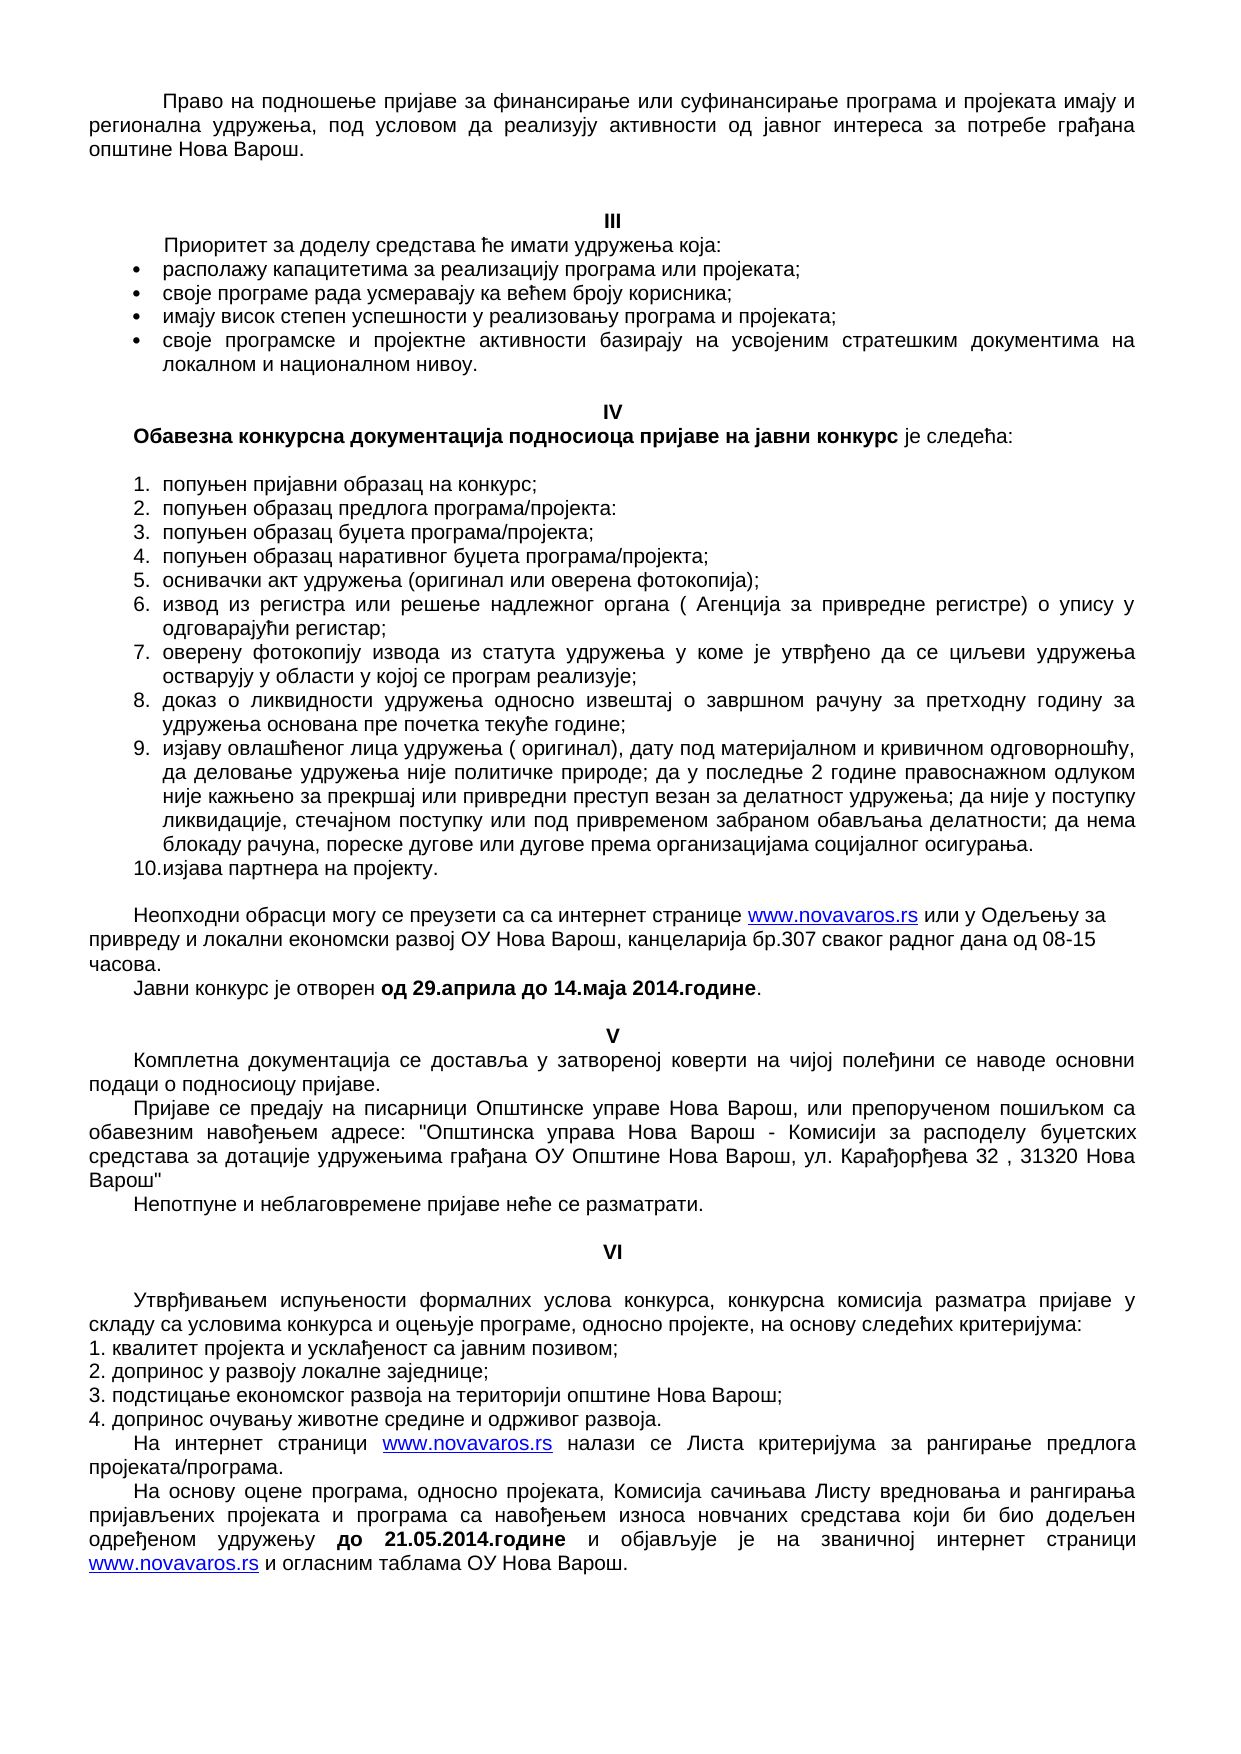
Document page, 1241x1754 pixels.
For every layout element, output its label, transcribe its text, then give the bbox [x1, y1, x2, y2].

list располажу капацитетима за реализацију програма или пројеката; [133, 256, 1137, 280]
list попуњен образац наративног буџета програма/пројекта; [133, 544, 1137, 568]
list попуњен образац буџета програма/пројекта; [133, 520, 1137, 544]
text Обавезна конкурсна документација подносиоца пријаве на јавни конкурс је следећа: [89, 424, 1137, 448]
text III [89, 208, 1137, 232]
list извод из регистра или решење надлежног органа ( Агенција за привредне регистре) о упису у одговарајући регистар; [133, 592, 1137, 640]
text Непотпуне и неблаговремене пријаве неће се разматрати. [89, 1192, 1137, 1216]
list изјаву овлашћеног лица удружења ( оригинал), дату под материјалном и кривичном одговорношћу, да деловање удружења није политичке природе; да у последње 2 године правоснажном одлуком није кажњено за прекршај или привредни преступ везан за делатност удружења; да није у поступку ликвидације, стечајном поступку или под привременом забраном обављања делатности; да нема блокаду рачуна, пореске дугове или дугове према организацијама социјалног осигурања. [133, 736, 1137, 855]
text Приоритет за доделу средстава ће имати удружења која: [89, 232, 1137, 256]
text V [89, 1024, 1137, 1048]
list доказ о ликвидности удружења односно извештај о завршном рачуну за претходну годину за удружења основана пре почетка текуће године; [133, 688, 1137, 736]
list своје програме рада усмеравају ка већем броју корисника; [133, 280, 1137, 304]
text 1. квалитет пројекта и усклађеност са јавним позивом; [89, 1335, 1137, 1359]
text Комплетна документација се доставља у затвореној коверти на чијој полеђини се наводе основни подаци о подносиоцу пријаве. [89, 1048, 1137, 1096]
text На интернет страници www.novavaros.rs налази се Листа критеријума за рангирање предлога пројеката/програма. [89, 1431, 1137, 1479]
text Јавни конкурс је отворен од 29.априла до 14.маја 2014.године. [89, 976, 1137, 1000]
text VI [89, 1239, 1137, 1263]
list оснивачки акт удружења (оригинал или оверена фотокопија); [133, 568, 1137, 592]
text 2. допринос у развоју локалне заједнице; [89, 1359, 1137, 1383]
text На основу оцене програма, односно пројеката, Комисија сачињава Листу вредновања и рангирања пријављених пројеката и програма са навођењем износа новчаних средстава који би био додељен одређеном удружењу до 21.05.2014.године и објављује је на званичној интернет страници www.novavaros.rs и огласним таблама ОУ Нова Варош. [89, 1479, 1137, 1575]
text Пријаве се предају на писарници Општинске управе Нова Варош, или препорученом пошиљком са обавезним навођењем адресе: "Општинска управа Нова Варош - Комисији за расподелу буџетских средстава за дотације удружењима грађана ОУ Општине Нова Варош, ул. Карађорђева 32 , 31320 Нова Варош" [89, 1096, 1137, 1192]
text 4. допринос очувању животне средине и одрживог развоја. [89, 1407, 1137, 1431]
list попуњен образац предлога програма/пројекта: [133, 496, 1137, 520]
list оверену фотокопију извода из статута удружења у коме је утврђено да се циљеви удружења остварују у области у којој се програм реализује; [133, 640, 1137, 688]
list своје програмске и пројектне активности базирају на усвојеним стратешким документима на локалном и националном нивоу. [133, 328, 1137, 376]
list имају висок степен успешности у реализовању програма и пројеката; [133, 304, 1137, 328]
text Право на подношење пријаве за финансирање или суфинансирање програма и пројеката имају и регионална удружења, под условом да реализују активности од јавног интереса за потребе грађана општине Нова Варош. [89, 89, 1137, 161]
text IV [89, 400, 1137, 424]
list изјава партнера на пројекту. [133, 855, 1137, 879]
text Утврђивањем испуњености формалних услова конкурса, конкурсна комисија разматра пријаве у складу са условима конкурса и оцењује програме, односно пројекте, на основу следећих критеријума: [89, 1287, 1137, 1335]
text 3. подстицање економског развоја на територији општине Нова Варош; [89, 1383, 1137, 1407]
text Неопходни обрасци могу се преузети са са интернет странице www.novavaros.rs или у Одељењу за привреду и локални економски развој ОУ Нова Варош, канцеларија бр.307 сваког радног дана од 08-15 часова. [89, 903, 1137, 976]
list попуњен пријавни образац на конкурс; [133, 472, 1137, 496]
